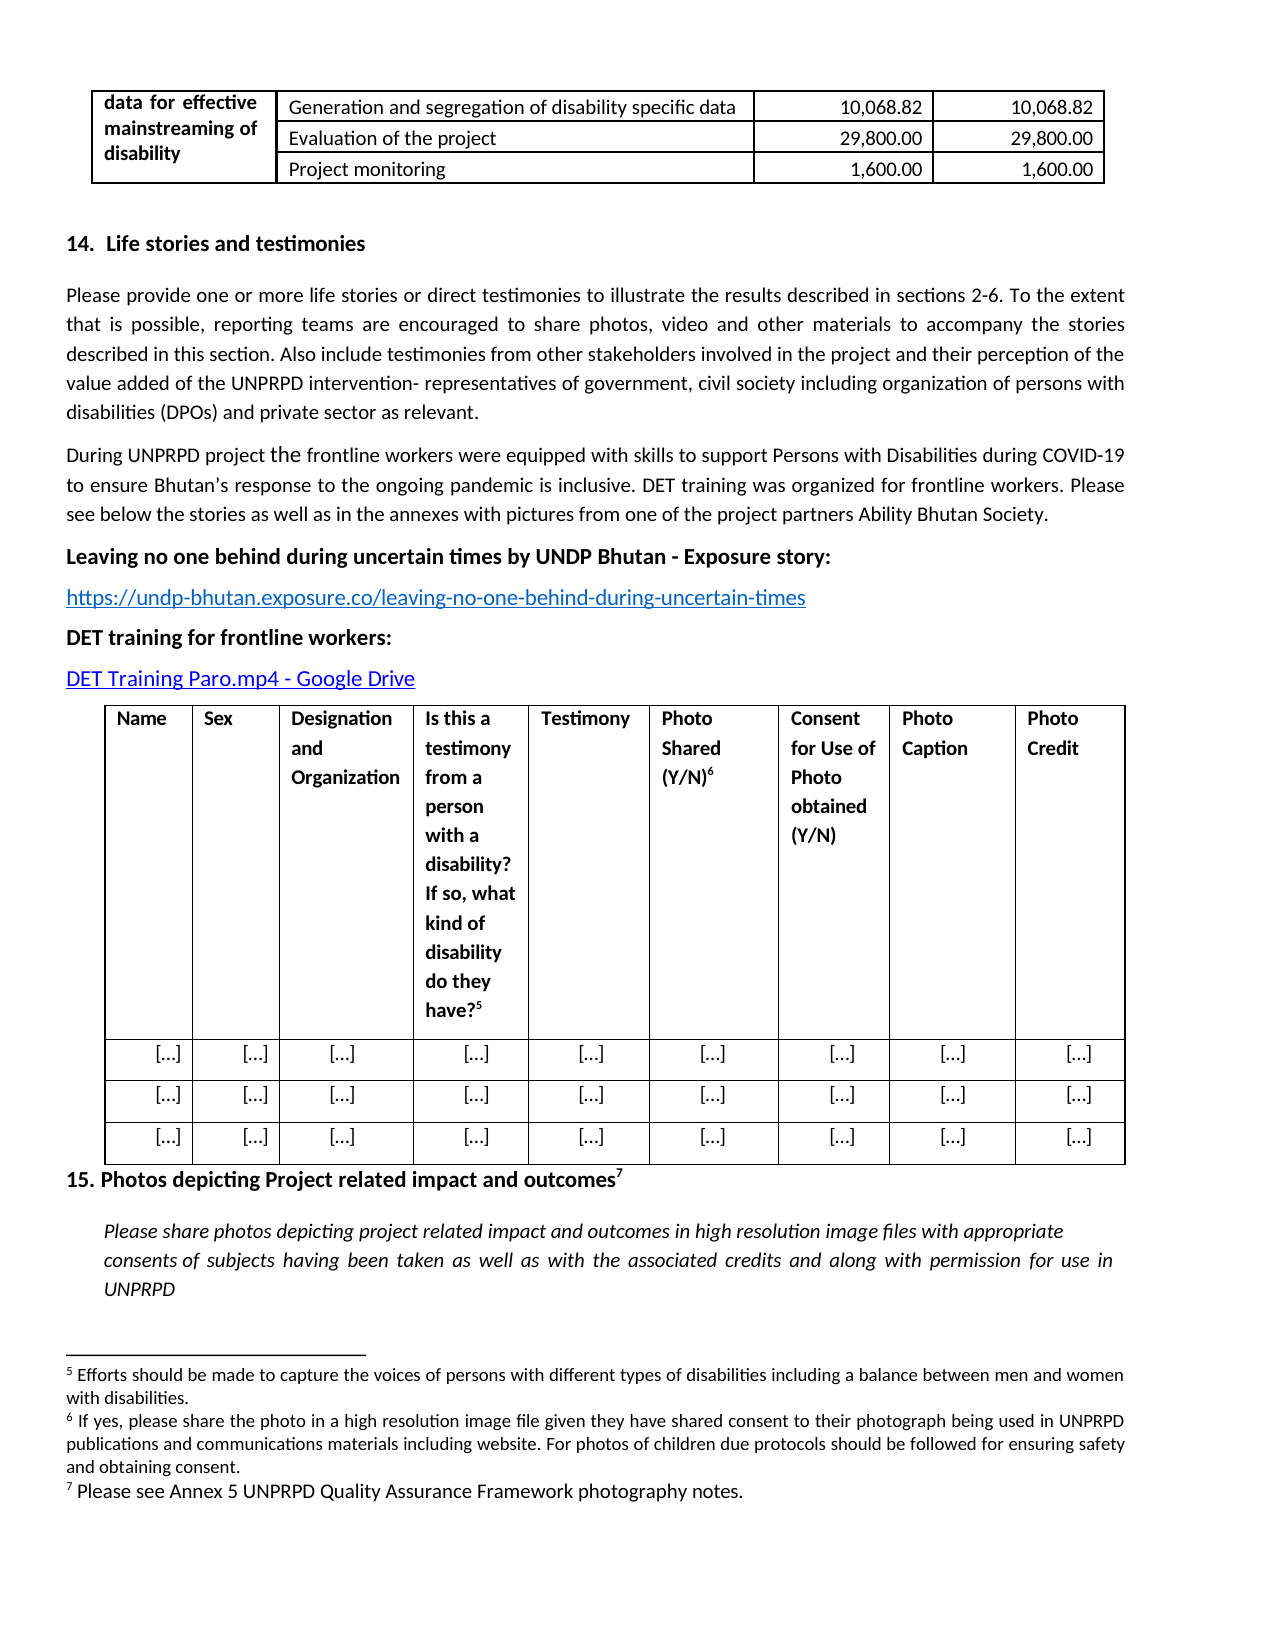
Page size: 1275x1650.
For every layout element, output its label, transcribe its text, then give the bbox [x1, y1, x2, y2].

table_cell […] [280, 1081, 413, 1122]
table_cell […] [1016, 1123, 1124, 1164]
table_cell […] [193, 1123, 279, 1164]
table_cell […] [414, 1081, 528, 1122]
table_cell […] [193, 1040, 279, 1080]
table_cell […] [779, 1123, 889, 1164]
text Please share photos depicting project related impact and outcomes in high resolution image files with appropriate consents of subjects having been taken as well as with the associated credits and along with permission for use in UNPRPD [103, 1218, 1126, 1302]
table_header Sex [193, 706, 279, 1039]
table_cell […] [193, 1081, 279, 1122]
table_header Photo Shared (Y/N)6 [650, 706, 778, 1039]
subtitle Photos depicting Project related impact and outcomes7 [66, 1165, 1167, 1193]
table_cell […] [280, 1123, 413, 1164]
text Leaving no one behind during uncertain times by UNDP Bhutan - Exposure story: https://undp-bhutan.exposure.co/leaving-no-one-behind-during-uncertain-times DET training for frontline workers: [66, 542, 832, 651]
table_cell […] [529, 1081, 649, 1122]
table_cell […] [650, 1040, 778, 1080]
table_header Testimony [529, 706, 649, 1039]
table_cell 29,800.00 [934, 122, 1103, 151]
table_cell […] [650, 1081, 778, 1122]
text DET Training Paro.mp4 - Google Drive [66, 664, 1167, 692]
table_cell Evaluation of the project [278, 122, 753, 151]
table_cell Project monitoring [278, 153, 753, 182]
table_cell 1,600.00 [934, 153, 1103, 182]
table_header Is this a testimony from a person with a disability? If so, what kind of disability do they have?5 [414, 706, 528, 1039]
table_header Consent for Use of Photo obtained (Y/N) [779, 706, 889, 1039]
table_cell Generation and segregation of disability specific data [278, 92, 753, 120]
table_cell […] [650, 1123, 778, 1164]
table_cell […] [414, 1123, 528, 1164]
table_cell 10,068.82 [934, 92, 1103, 120]
table_cell 10,068.82 [755, 92, 932, 120]
table_cell […] [779, 1040, 889, 1080]
table_cell […] [890, 1123, 1015, 1164]
table_cell […] [106, 1081, 192, 1122]
table_cell 1,600.00 [755, 153, 932, 182]
table_cell […] [106, 1123, 192, 1164]
table_cell 29,800.00 [755, 122, 932, 151]
subtitle Life stories and testimonies [66, 229, 1167, 257]
table_header Photo Credit [1016, 706, 1124, 1039]
table_cell […] [890, 1081, 1015, 1122]
table_cell […] [1016, 1040, 1124, 1080]
text During UNPRPD project the frontline workers were equipped with skills to support Persons with Disabilities during COVID-19 to ensure Bhutan’s response to the ongoing pandemic is inclusive. DET training was organized for frontline workers. Please see below the stories as well as in the annexes with pictures from one of the project partners Ability Bhutan Society. [66, 440, 1125, 527]
table_cell […] [414, 1040, 528, 1080]
text 7 Please see Annex 5 UNPRPD Quality Assurance Framework photography notes. [66, 1478, 1167, 1503]
text 6 If yes, please share the photo in a high resolution image file given they have shared consent to their photograph being used in UNPRPD publications and communications materials including website. For photos of children due protocols should be followed for ensuring safety and obtaining consent. [66, 1409, 1125, 1478]
table_cell […] [779, 1081, 889, 1122]
table_cell […] [529, 1123, 649, 1164]
table_cell […] [890, 1040, 1015, 1080]
text Please provide one or more life stories or direct testimonies to illustrate the results described in sections 2-6. To the extent that is possible, reporting teams are encouraged to share photos, video and other materials to accompany the stories described in this section. Also include testimonies from other stakeholders involved in the project and their perception of the value added of the UNPRPD intervention- representatives of government, civil society including organization of persons with disabilities (DPOs) and private sector as relevant. [66, 282, 1126, 424]
table_header Name [106, 706, 192, 1039]
table_header Designation and Organization [280, 706, 413, 1039]
table_cell […] [1016, 1081, 1124, 1122]
table_cell […] [280, 1040, 413, 1080]
table_header Photo Caption [890, 706, 1015, 1039]
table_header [93, 92, 275, 182]
table_cell […] [529, 1040, 649, 1080]
text 5 Efforts should be made to capture the voices of persons with different types of disabilities including a balance between men and women with disabilities. [66, 1363, 1125, 1409]
table_cell […] [106, 1040, 192, 1080]
